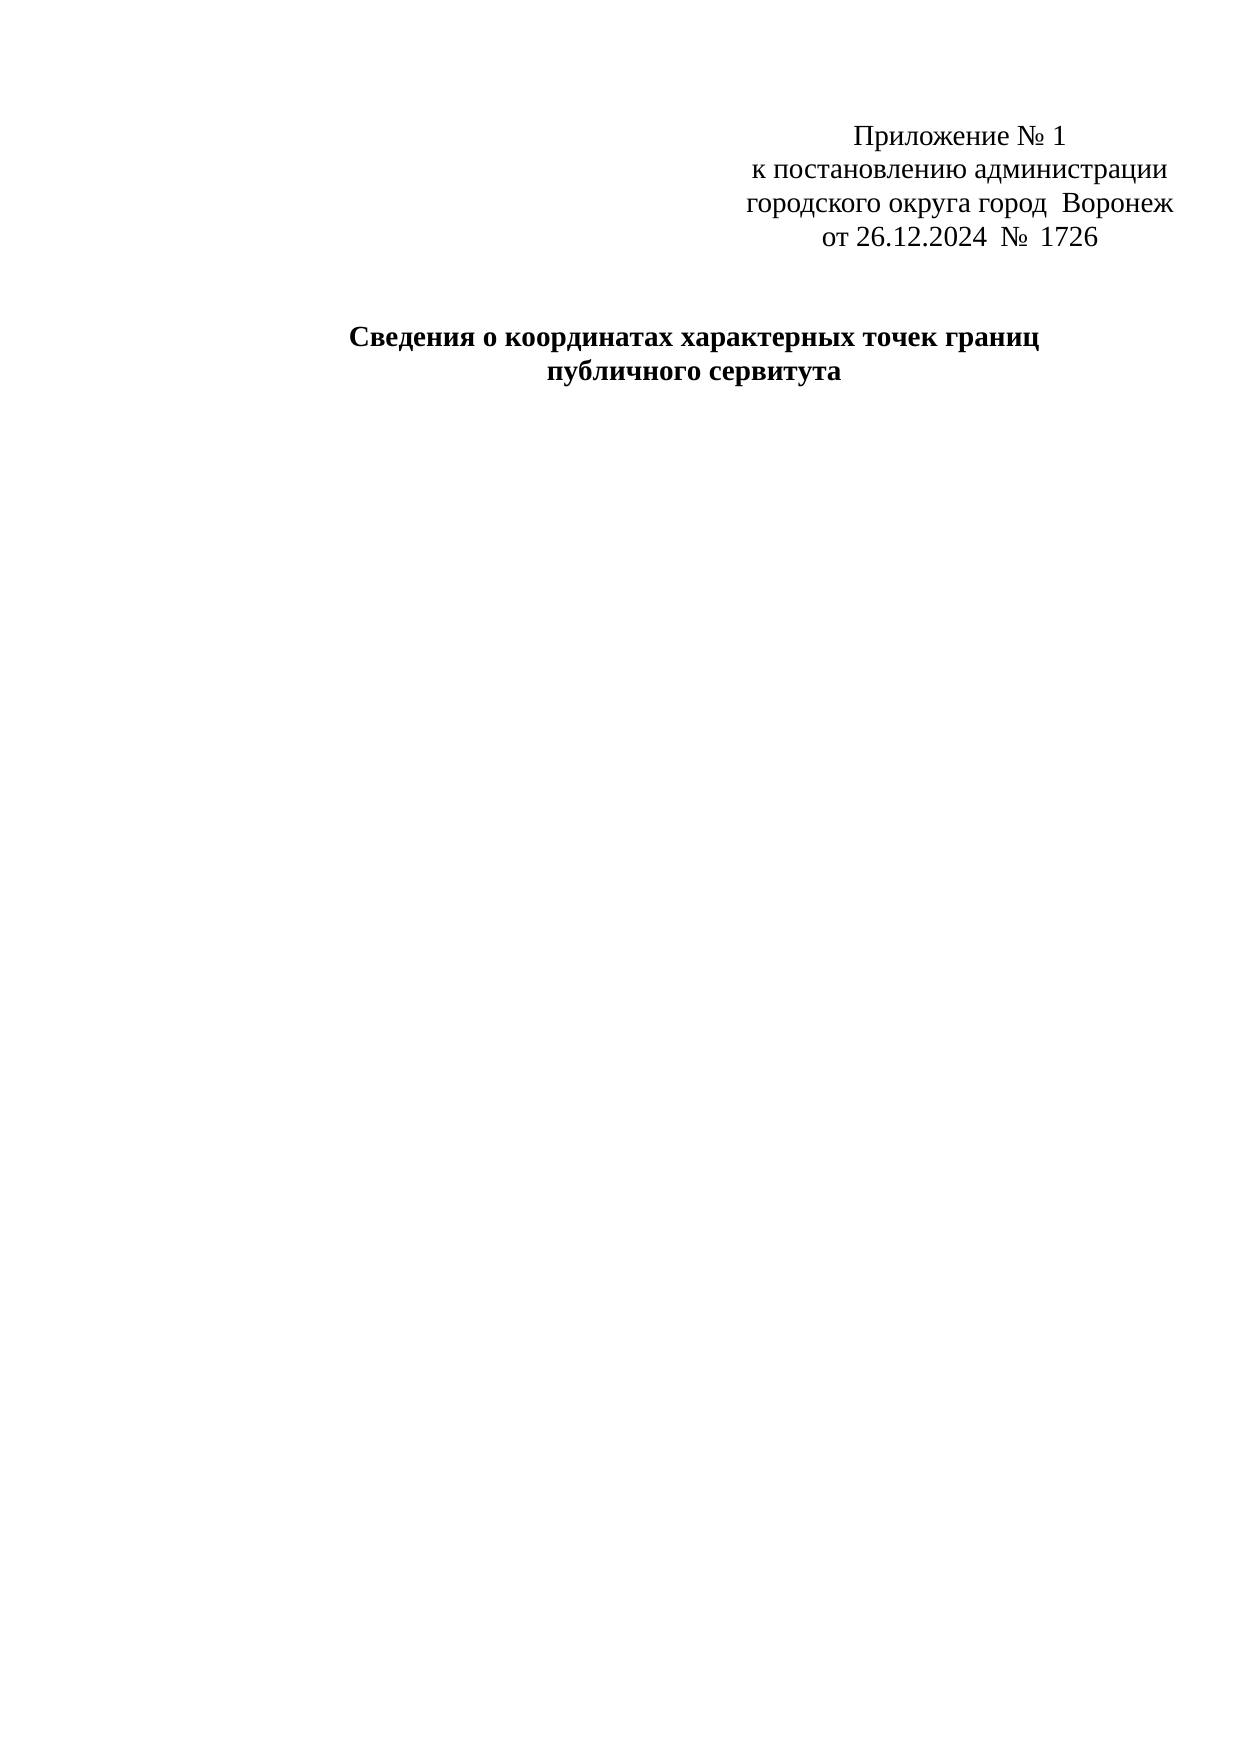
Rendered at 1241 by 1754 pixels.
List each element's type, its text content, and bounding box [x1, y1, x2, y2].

text от 26.12.2024 № 1726 [738, 219, 1181, 252]
text городского округа город Воронеж [738, 185, 1181, 219]
text публичного сервитута [207, 353, 1181, 386]
text Сведения о координатах характерных точек границ [207, 319, 1181, 353]
text Приложение № 1 [738, 118, 1181, 152]
text к постановлению администрации [738, 152, 1181, 185]
